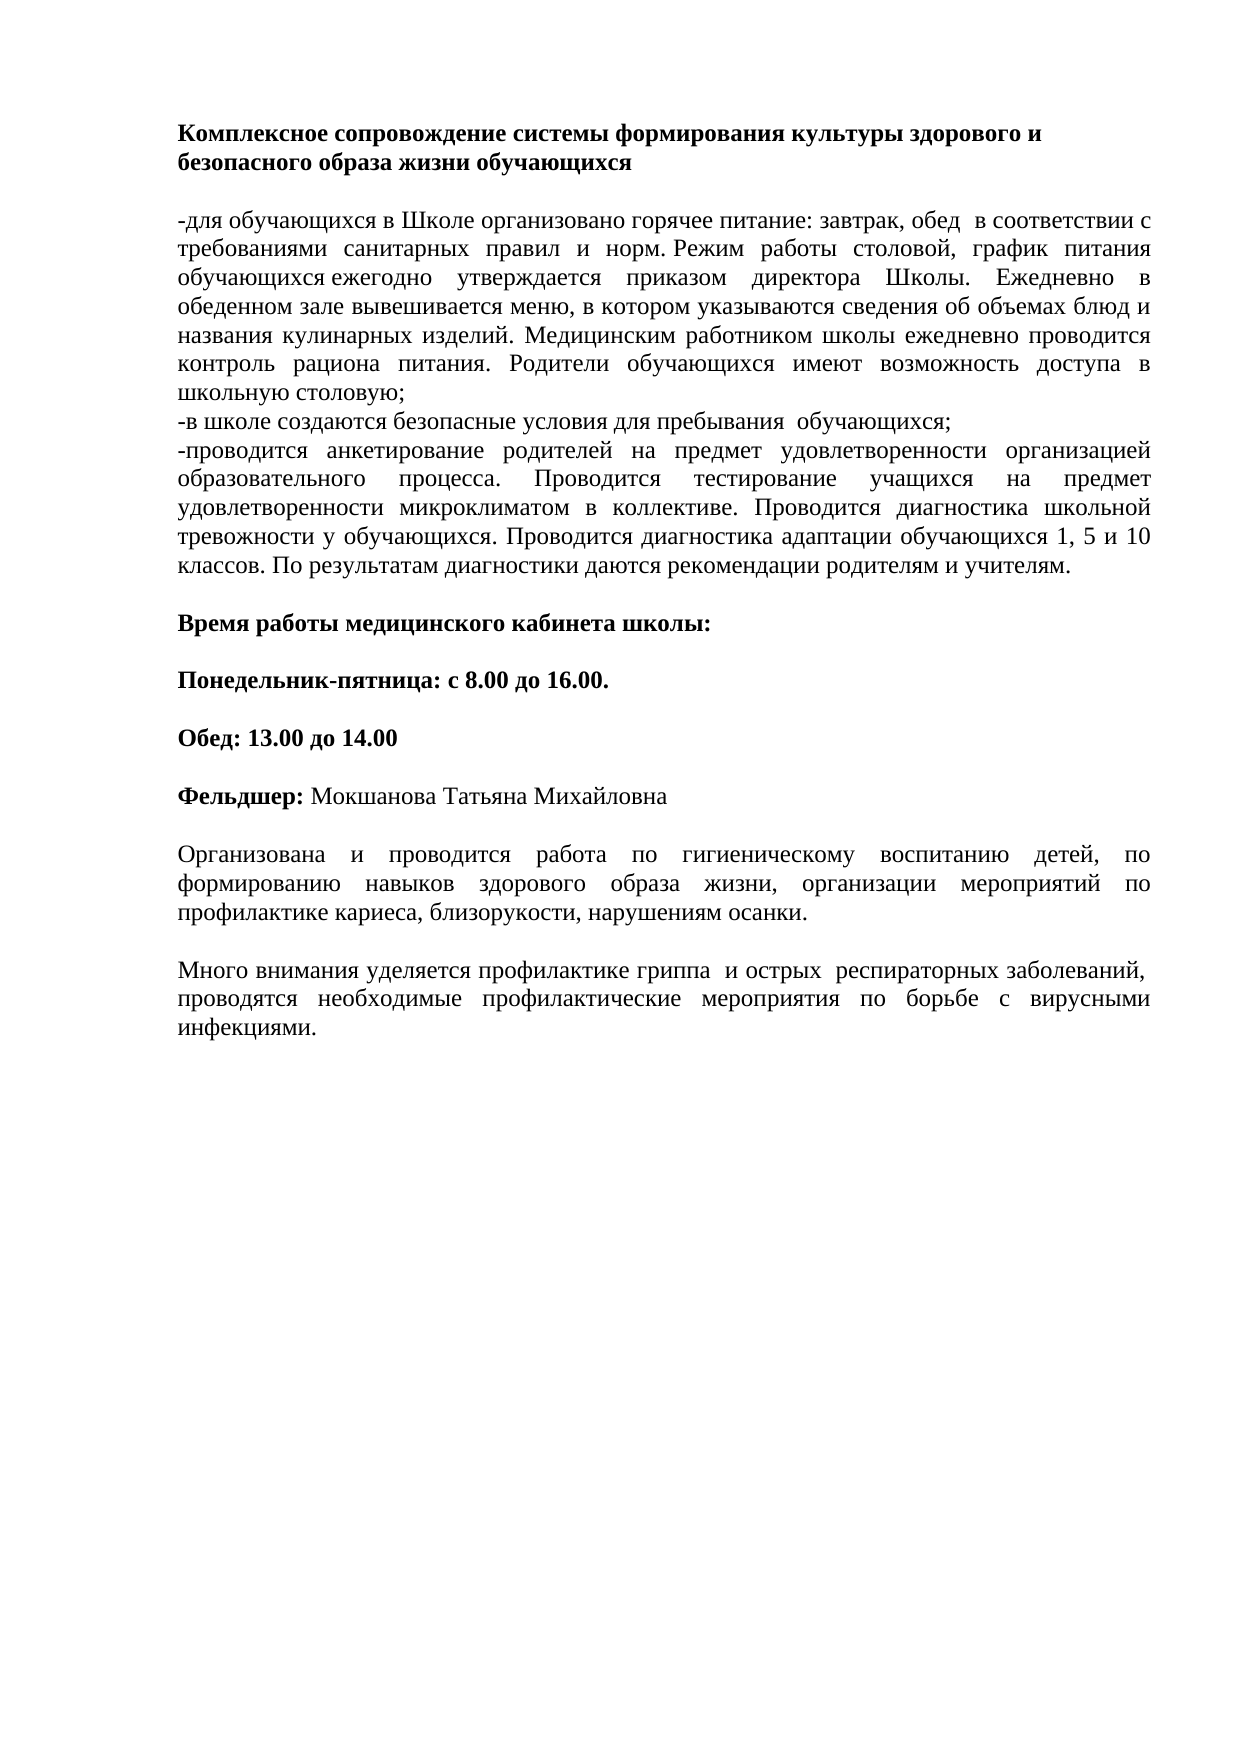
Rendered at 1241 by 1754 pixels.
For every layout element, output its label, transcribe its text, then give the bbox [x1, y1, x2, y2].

text -в школе создаются безопасные условия для пребывания обучающихся; [177, 406, 1152, 435]
text Много внимания уделяется профилактике гриппа и острых респираторных заболеваний, проводятся необходимые профилактические мероприятия по борьбе с вирусными инфекциями. [177, 955, 1152, 1041]
text Время работы медицинского кабинета школы: [177, 608, 1152, 636]
text Обед: 13.00 до 14.00 [177, 723, 1152, 752]
text Фельдшер: Мокшанова Татьяна Михайловна [177, 781, 1152, 810]
text Комплексное сопровождение системы формирования культуры здорового и безопасного образа жизни обучающихся [177, 118, 1152, 176]
text -проводится анкетирование родителей на предмет удовлетворенности организацией образовательного процесса. Проводится тестирование учащихся на предмет удовлетворенности микроклиматом в коллективе. Проводится диагностика школьной тревожности у обучающихся. Проводится диагностика адаптации обучающихся 1, 5 и 10 классов. По результатам диагностики даются рекомендации родителям и учителям. [177, 435, 1152, 578]
text Понедельник-пятница: с 8.00 до 16.00. [177, 666, 1152, 694]
text Организована и проводится работа по гигиеническому воспитанию детей, по формированию навыков здорового образа жизни, организации мероприятий по профилактике кариеса, близорукости, нарушениям осанки. [177, 839, 1152, 926]
text -для обучающихся в Школе организовано горячее питание: завтрак, обед в соответствии с требованиями санитарных правил и норм. Режим работы столовой, график питания обучающихся ежегодно утверждается приказом директора Школы. Ежедневно в обеденном зале вывешивается меню, в котором указываются сведения об объемах блюд и названия кулинарных изделий. Медицинским работником школы ежедневно проводится контроль рациона питания. Родители обучающихся имеют возможность доступа в школьную столовую; [177, 205, 1152, 406]
